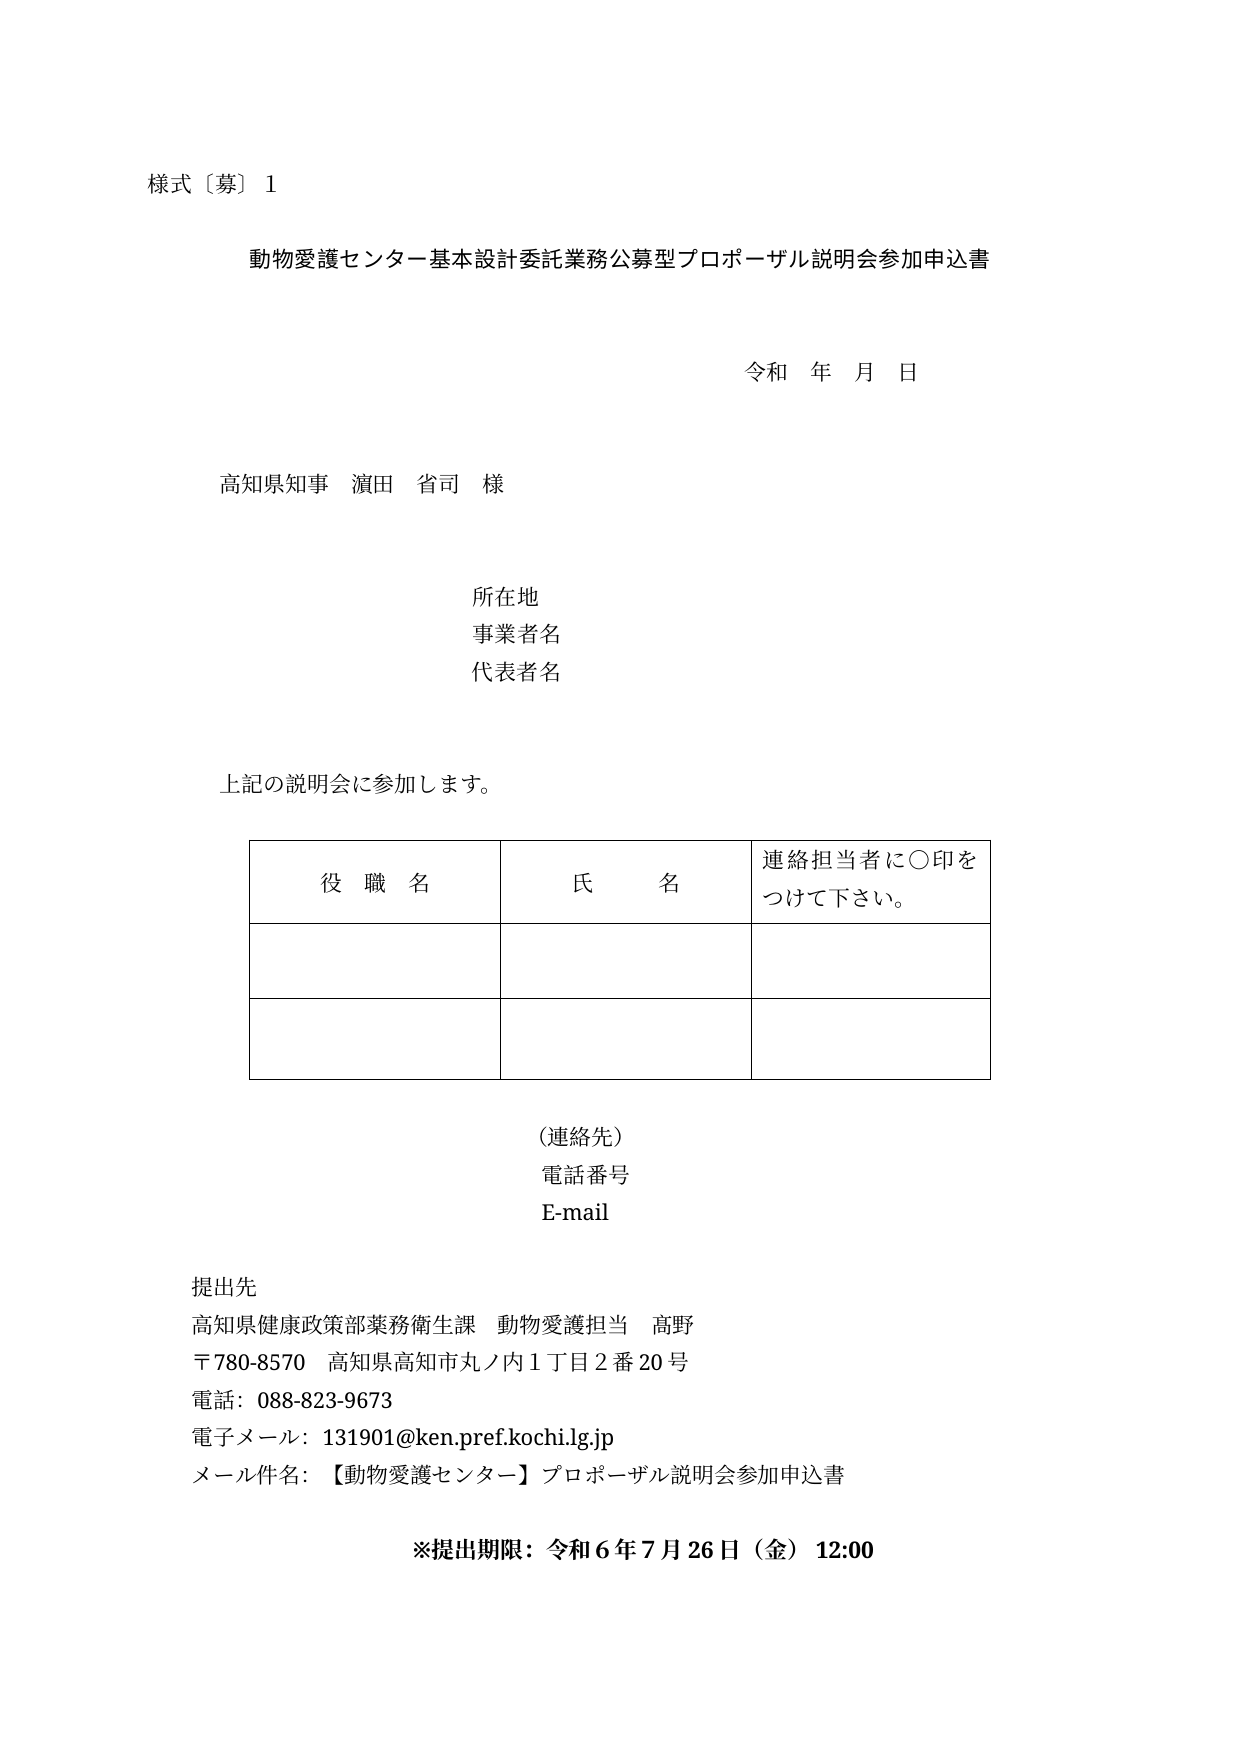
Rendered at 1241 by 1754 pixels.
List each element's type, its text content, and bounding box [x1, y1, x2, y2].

text 上記の説明会に参加します。 [198, 764, 1092, 802]
text 電話：088-823-9673 [148, 1380, 1092, 1418]
text 高知県知事 濵田 省司 様 [198, 464, 1092, 502]
text 高知県健康政策部薬務衛生課 動物愛護担当 髙野 [148, 1305, 1092, 1343]
text 動物愛護センター基本設計委託業務公募型プロポーザル説明会参加申込書 [148, 239, 1092, 277]
text 様式〔募〕１ [148, 164, 1092, 202]
table_cell [752, 999, 990, 1079]
text 電子メール：131901@ken.pref.kochi.lg.jp [148, 1418, 1092, 1455]
text 所在地 [472, 577, 1092, 614]
text 〒780-8570 高知県高知市丸ノ内１丁目２番20号 [148, 1343, 1092, 1380]
table_header 連絡担当者に○印をつけて下さい。 [752, 841, 990, 922]
text メール件名：【動物愛護センター】プロポーザル説明会参加申込書 [148, 1455, 1092, 1493]
table_cell [250, 999, 500, 1079]
text E-mail [148, 1193, 1092, 1230]
text 事業者名 [472, 614, 1092, 652]
table_header 氏 名 [501, 841, 751, 922]
table_cell [250, 924, 500, 998]
text 代表者名 [148, 652, 1092, 689]
text ※提出期限：令和６年７月26日（金） 12:00 [148, 1530, 1092, 1568]
text 令和 年 月 日 [198, 352, 1092, 389]
table_cell [752, 924, 990, 998]
text 電話番号 [148, 1155, 1092, 1193]
text （連絡先） [219, 1118, 1092, 1155]
table_header 役 職 名 [250, 841, 500, 922]
text 提出先 [148, 1268, 1092, 1305]
table_cell [501, 999, 751, 1079]
table_cell [501, 924, 751, 998]
